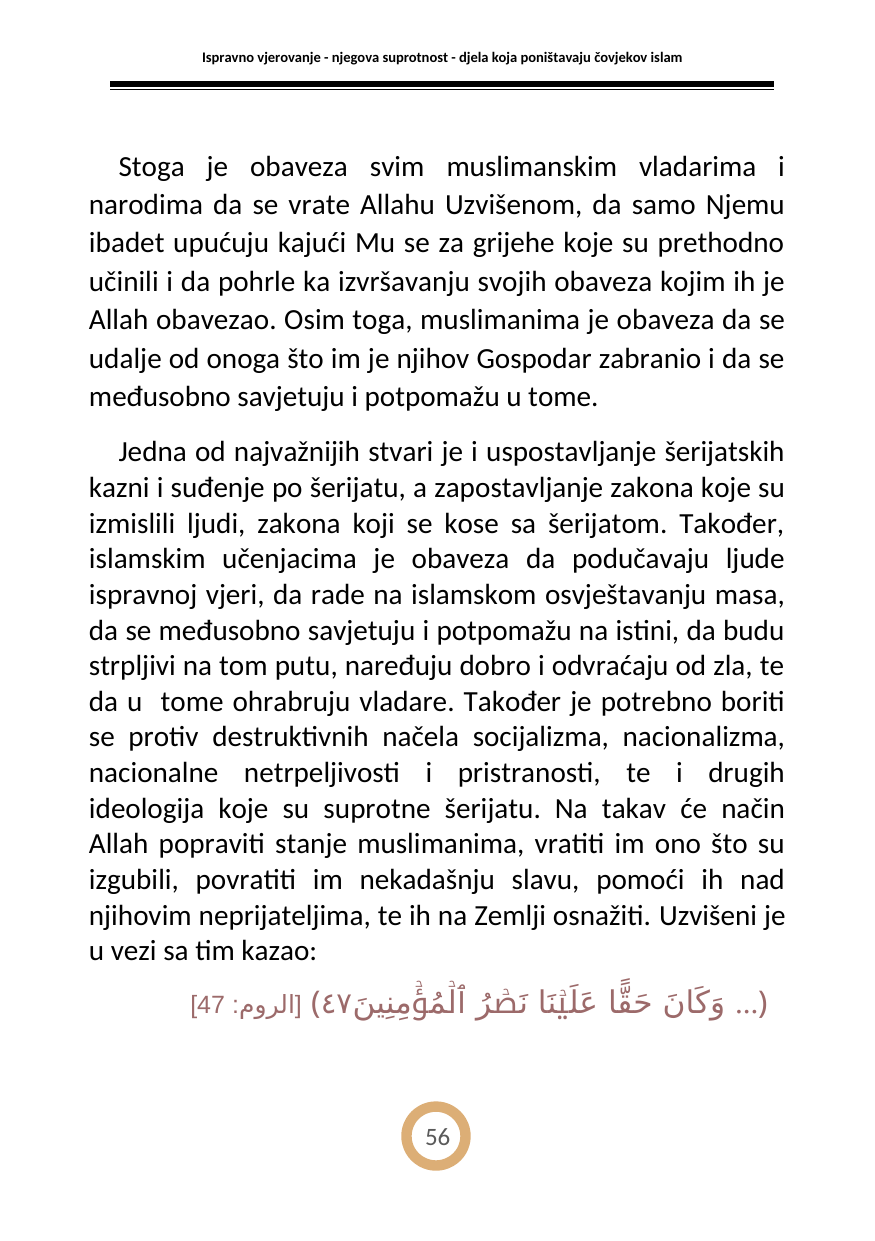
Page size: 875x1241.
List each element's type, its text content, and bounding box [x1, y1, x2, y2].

text ﴿... وَكَانَ حَقًّا عَلَيۡنَا نَصۡرُ ٱلۡمُؤۡمِنِينَ٤٧﴾ [الروم: 47] [89, 984, 420, 1021]
text Stoga je obaveza svim muslimanskim vladarima i narodima da se vrate Allahu Uzvišenom, da samo Njemu ibadet upućuju kajući Mu se za grijehe koje su prethodno učinili i da pohrle ka izvršavanju svojih obaveza kojim ih je Allah obavezao. Osim toga, muslimanima je obaveza da se udalje od onoga što im je njihov Gospodar zabranio i da se međusobno savjetuju i potpomažu u tome. [89, 148, 785, 414]
text Jedna od najvažnijih stvari je i uspostavljanje šerijatskih kazni i suđenje po šerijatu, a zapostavljanje zakona koje su izmislili ljudi, zakona koji se kose sa šerijatom. Također, islamskim učenjacima je obaveza da podučavaju ljude ispravnoj vjeri, da rade na islamskom osvještavanju masa, da se međusobno savjetuju i potpomažu na istini, da budu strpljivi na tom putu, naređuju dobro i odvraćaju od zla, te da u tome ohrabruju vladare. Također je potrebno boriti se protiv destruktivnih načela socijalizma, nacionalizma, nacionalne netrpeljivosti i pristranosti, te i drugih ideologija koje su suprotne šerijatu. Na takav će način Allah popraviti stanje muslimanima, vratiti im ono što su izgubili, povratiti im nekadašnju slavu, pomoći ih nad njihovim neprijateljima, te ih na Zemlji osnažiti. Uzvišeni je u vezi sa tim kazao: [89, 433, 785, 968]
text ﴿... وَكَانَ حَقًّا عَلَيۡنَا نَصۡرُ ٱلۡمُؤۡمِنِينَ٤٧﴾ [الروم: 47] [624, 984, 785, 1021]
